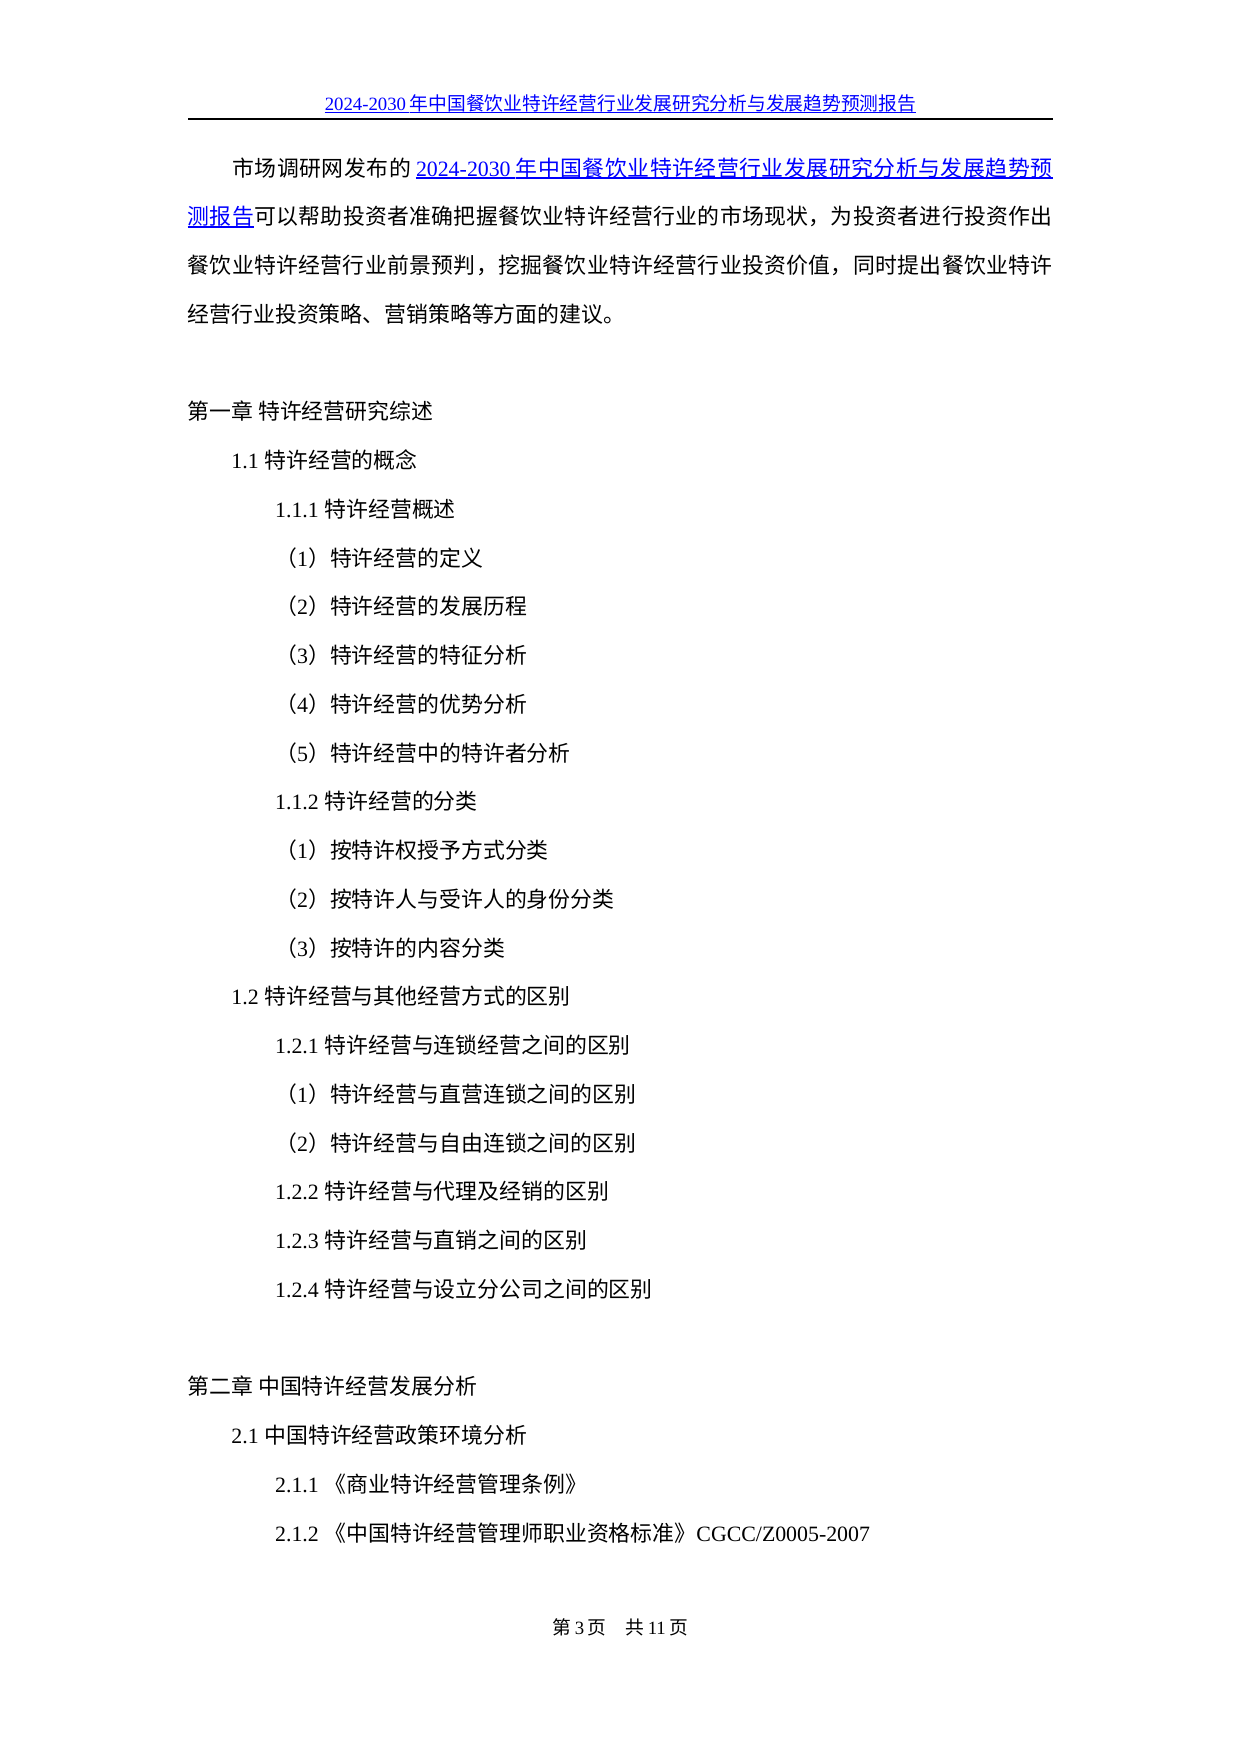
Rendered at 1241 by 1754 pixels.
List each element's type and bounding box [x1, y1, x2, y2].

text [187, 150, 1053, 1548]
